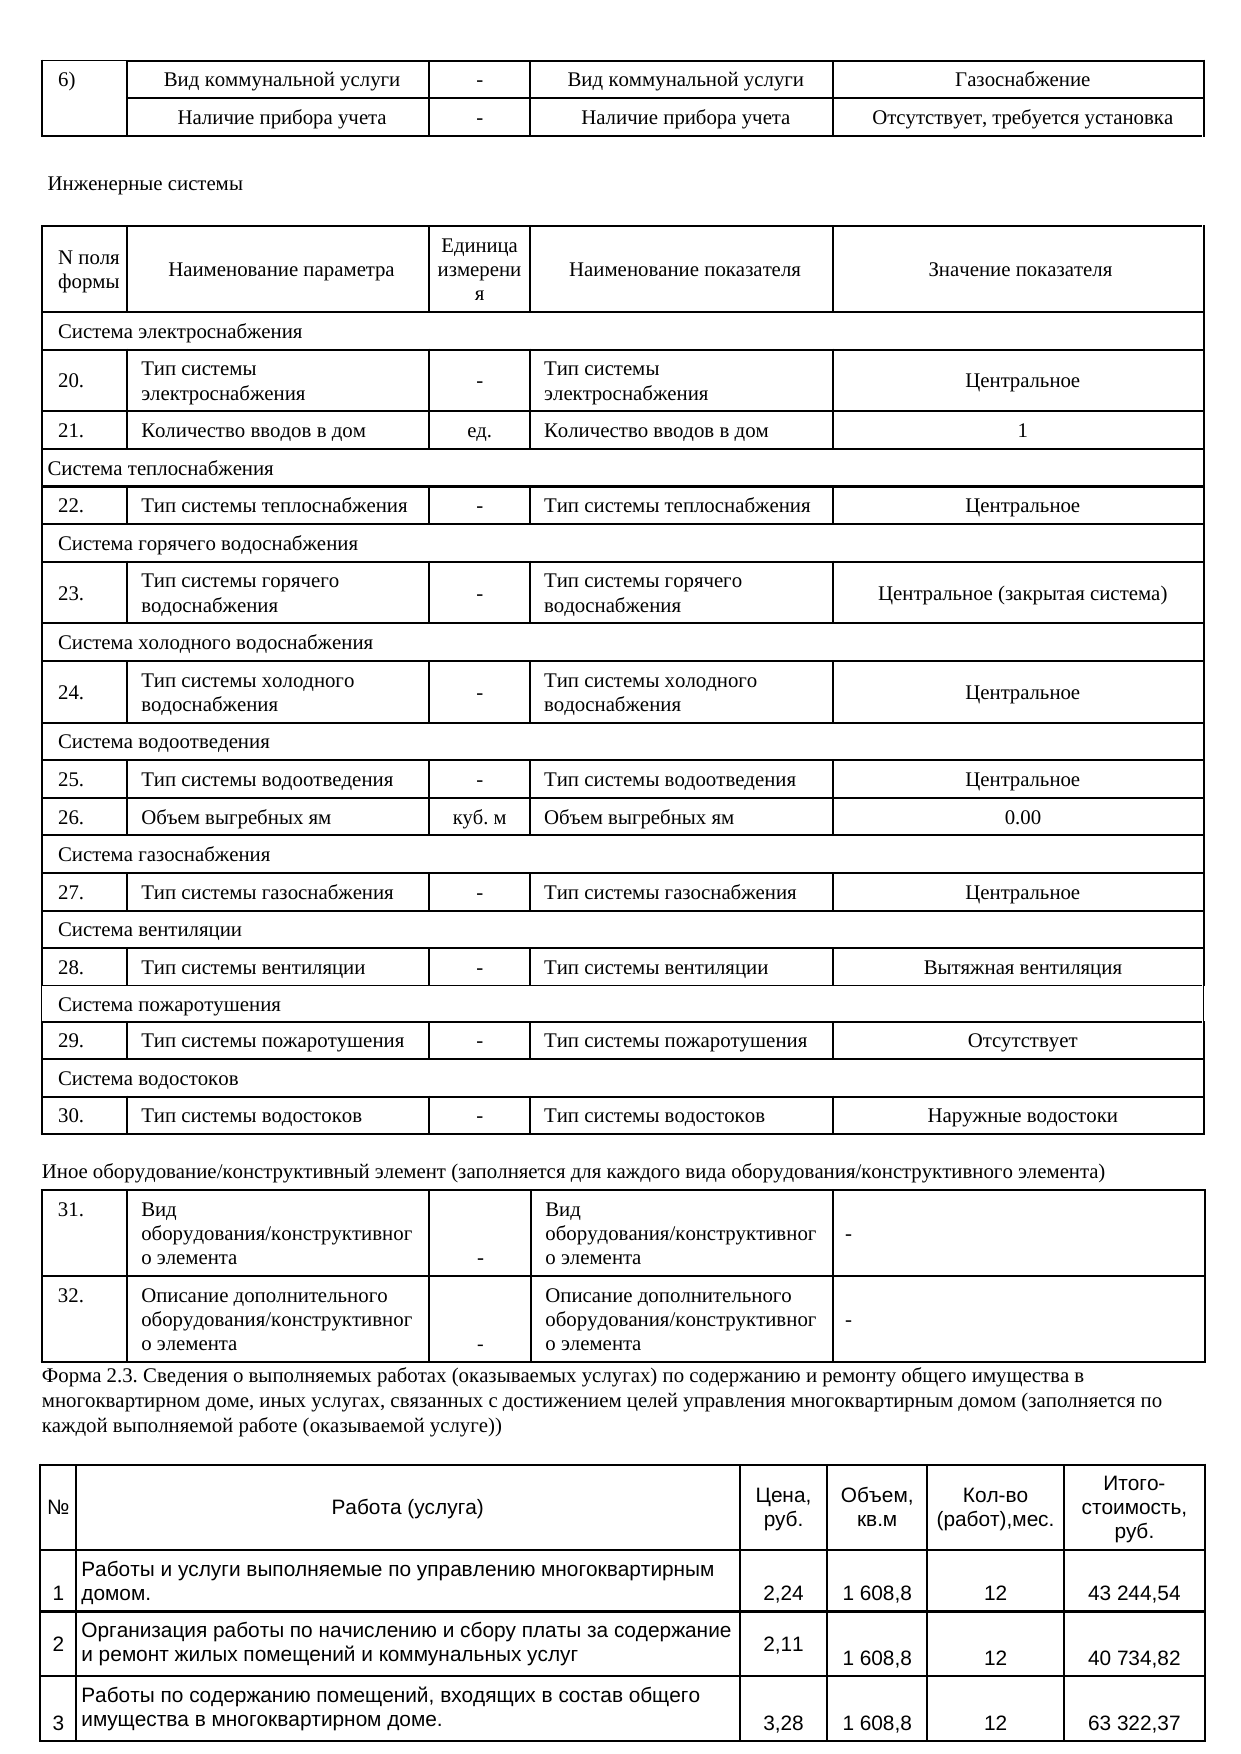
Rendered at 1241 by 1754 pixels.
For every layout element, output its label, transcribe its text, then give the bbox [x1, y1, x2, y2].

table_cell 40 734,82 [1065, 1613, 1204, 1675]
table_cell - [834, 1277, 1204, 1361]
table_cell Система электроснабжения [43, 313, 1203, 348]
table_header Кол-во (работ),мес. [928, 1466, 1063, 1549]
table_cell - [430, 351, 529, 410]
table_cell 6) [43, 61, 126, 135]
table_cell 22. [43, 488, 126, 523]
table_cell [531, 62, 832, 97]
table_cell Система водоотведения [43, 724, 1203, 759]
table_cell Центральное [834, 874, 1203, 909]
table_cell Система горячего водоснабжения [43, 525, 1203, 561]
table_header № [41, 1466, 75, 1549]
table_cell - [430, 1277, 530, 1361]
table_cell 26. [43, 799, 126, 834]
table_cell Тип системы горячего водоснабжения [531, 563, 832, 622]
table_cell Центральное [834, 662, 1203, 722]
table_cell 1 608,8 [828, 1613, 926, 1675]
table_cell 24. [43, 662, 126, 722]
table_cell Центральное [834, 351, 1203, 410]
table_cell Система пожаротушения [42, 985, 1203, 1021]
table_cell Объем выгребных ям [128, 799, 428, 834]
table_cell 1 608,8 [828, 1551, 926, 1610]
table_cell Тип системы водоотведения [128, 761, 428, 797]
table_cell Тип системы холодного водоснабжения [531, 662, 832, 722]
table_cell Тип системы водоотведения [531, 761, 832, 797]
table_cell Газоснабжение [834, 62, 1203, 97]
table_cell 28. [43, 949, 126, 985]
table_cell Система теплоснабжения [43, 450, 1203, 485]
table_cell Значение показателя [834, 225, 1203, 311]
table_cell Тип системы теплоснабжения [531, 488, 832, 523]
table_cell Отсутствует [834, 1021, 1203, 1058]
table_cell Тип системы водостоков [531, 1098, 832, 1133]
table_cell Описание дополнительного оборудования/конструктивног о элемента [532, 1277, 832, 1361]
table_cell 3,28 [741, 1677, 826, 1740]
table_cell 2,24 [741, 1551, 826, 1610]
table_cell Работы по содержанию помещений, входящих в состав общего имущества в многоквартирном доме. [77, 1677, 739, 1740]
table_cell Работы и услуги выполняемые по управлению многоквартирным домом. [77, 1551, 739, 1610]
table_cell Количество вводов в дом [128, 412, 428, 448]
table_header Цена, руб. [741, 1466, 826, 1549]
table_cell Система вентиляции [43, 912, 1203, 947]
table_cell - [430, 874, 529, 909]
table_cell - [430, 949, 529, 985]
table_cell Единица измерения [430, 227, 529, 311]
table_cell Тип системы теплоснабжения [128, 488, 428, 523]
table_cell 32. [43, 1277, 126, 1361]
text Форма 2.3. Сведения о выполняемых работах (оказываемых услугах) по содержанию и ремонту общего имущества в многоквартирном доме, иных услугах, связанных с достижением целей управления многоквартирным домом (заполняется по каждой выполняемой работе (оказываемой услуге)) [42, 1363, 1173, 1437]
table_cell Тип системы холодного водоснабжения [128, 662, 428, 722]
table_cell 43 244,54 [1065, 1551, 1204, 1610]
table_cell Тип системы электроснабжения [531, 351, 832, 410]
text Иное оборудование/конструктивный элемент (заполняется для каждого вида оборудования/конструктивного элемента) [42, 1159, 1205, 1183]
table_cell Тип системы водостоков [128, 1098, 428, 1133]
table_cell 12 [928, 1677, 1063, 1740]
table_cell Система газоснабжения [43, 836, 1203, 872]
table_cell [834, 99, 1203, 135]
table_header - [834, 1191, 1204, 1275]
table_cell Описание дополнительного оборудования/конструктивног о элемента [128, 1277, 428, 1361]
table_cell 12 [928, 1613, 1063, 1675]
table_header Итого-стоимость, руб. [1065, 1466, 1204, 1549]
table_cell - [430, 99, 529, 135]
table_header 31. [43, 1191, 126, 1275]
table_header Работа (услуга) [77, 1466, 739, 1549]
table_cell Центральное [834, 488, 1203, 523]
table_cell 2,11 [741, 1613, 826, 1675]
table_cell 63 322,37 [1065, 1677, 1204, 1740]
table_cell Тип системы горячего водоснабжения [128, 563, 428, 622]
table_cell 1 [41, 1551, 75, 1610]
table_cell Вытяжная вентиляция [834, 949, 1203, 985]
table_cell 27. [43, 874, 126, 909]
table_cell Тип системы пожаротушения [128, 1023, 428, 1058]
table_cell Система холодного водоснабжения [43, 624, 1203, 660]
table_cell Тип системы газоснабжения [128, 874, 428, 909]
table_cell Организация работы по начислению и сбору платы за содержание и ремонт жилых помещений и коммунальных услуг [77, 1613, 739, 1675]
table_cell - [430, 1098, 529, 1133]
table_cell куб. м [430, 799, 529, 834]
table_cell Количество вводов в дом [531, 412, 832, 448]
table_cell Наименование показателя [531, 227, 832, 311]
table_cell Тип системы газоснабжения [531, 874, 832, 909]
table_cell 2 [41, 1613, 75, 1675]
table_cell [531, 99, 832, 135]
table_cell 0.00 [834, 799, 1203, 834]
table_cell - [430, 488, 529, 523]
table_cell 1 608,8 [828, 1677, 926, 1740]
table_cell 21. [43, 412, 126, 448]
table_header Вид оборудования/конструктивног о элемента [128, 1191, 428, 1275]
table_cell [128, 62, 428, 97]
table_cell 23. [43, 563, 126, 622]
table_cell - [430, 62, 529, 97]
table_cell 30. [43, 1098, 126, 1133]
table_cell Инженерные системы [42, 137, 1202, 225]
table_cell 1 [834, 412, 1203, 448]
table_cell - [430, 662, 529, 722]
table_cell - [430, 1023, 529, 1058]
table_header Объем, кв.м [828, 1466, 926, 1549]
table_cell - [430, 761, 529, 797]
table_cell N поля формы [43, 227, 126, 311]
table_cell 29. [43, 1023, 126, 1058]
table_cell 20. [43, 351, 126, 410]
table_cell Тип системы вентиляции [128, 949, 428, 985]
table_cell Тип системы вентиляции [531, 949, 832, 985]
table_cell Наружные водостоки [834, 1098, 1203, 1133]
table_header - [430, 1191, 530, 1275]
table_cell Тип системы электроснабжения [128, 351, 428, 410]
table_cell 3 [41, 1677, 75, 1740]
table_cell Тип системы пожаротушения [531, 1023, 832, 1058]
table_cell 25. [43, 761, 126, 797]
table_cell Система водостоков [43, 1060, 1203, 1096]
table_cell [128, 99, 428, 135]
table_cell Центральное (закрытая система) [834, 563, 1203, 622]
table_cell Объем выгребных ям [531, 799, 832, 834]
table_cell - [430, 563, 529, 622]
table_cell Наименование параметра [128, 227, 428, 311]
table_cell ед. [430, 412, 529, 448]
table_cell 12 [928, 1551, 1063, 1610]
table_cell Центральное [834, 761, 1203, 797]
table_header Вид оборудования/конструктивног о элемента [532, 1191, 832, 1275]
